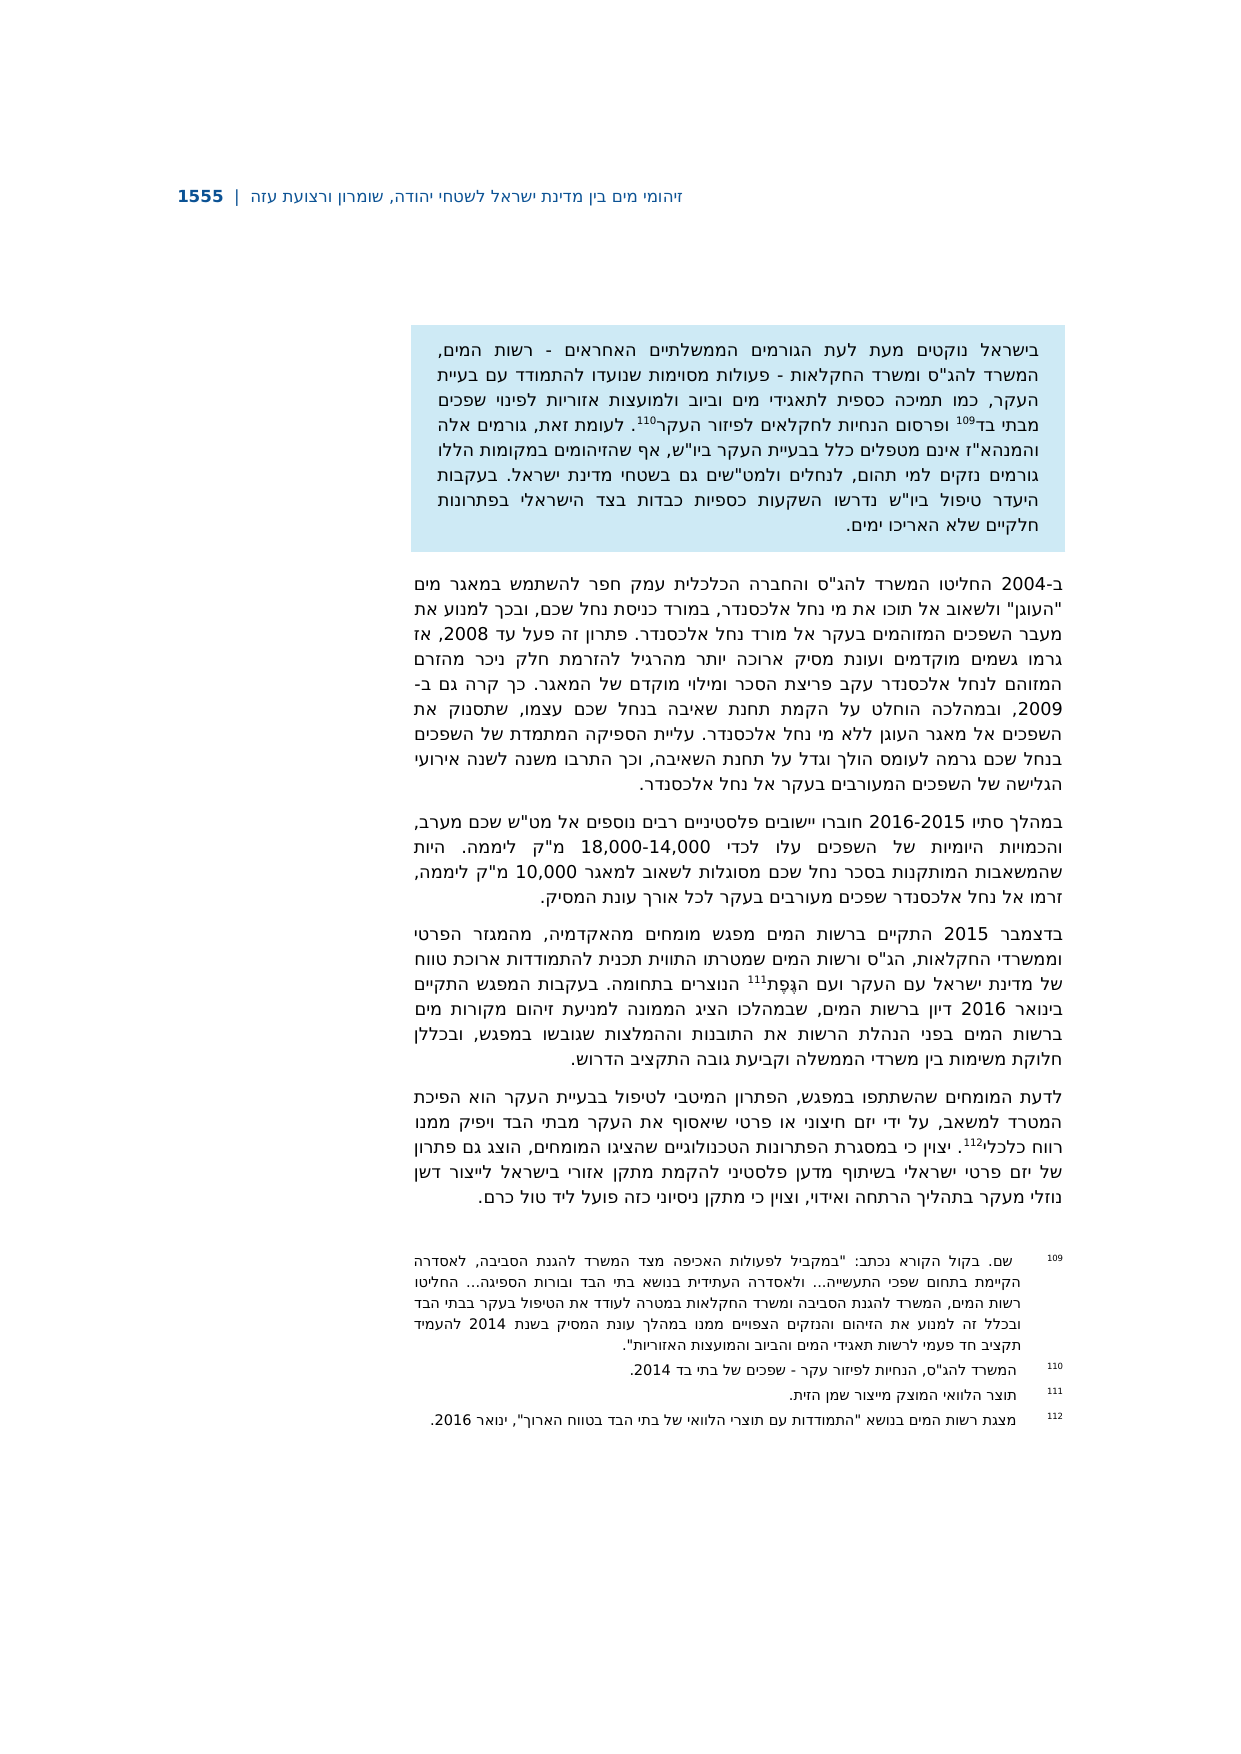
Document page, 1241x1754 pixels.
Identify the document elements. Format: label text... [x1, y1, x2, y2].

text בדצמבר 2015 התקיים ברשות המים מפגש מומחים מהאקדמיה, מהמגזר הפרטי וממשרדי החקלאות, הג"ס ורשות המים שמטרתו התווית תכנית להתמודדות ארוכת טווח של מדינת ישראל עם העקר ועם הגֶּפֶת הנוצרים בתחומה. בעקבות המפגש התקיים בינואר 2016 דיון ברשות המים, שבמהלכו הציג הממונה למניעת זיהום מקורות מים ברשות המים בפני הנהלת הרשות את התובנות וההמלצות שגובשו במפגש, ובכללן חלוקת משימות בין משרדי הממשלה וקביעת גובה התקציב הדרוש. [413, 921, 1063, 1071]
text לדעת המומחים שהשתתפו במפגש, הפתרון המיטבי לטיפול בבעיית העקר הוא הפיכת המטרד למשאב, על ידי יזם חיצוני או פרטי שיאסוף את העקר מבתי הבד ויפיק ממנו רווח כלכלי. יצוין כי במסגרת הפתרונות הטכנולוגיים שהציגו המומחים, הוצג גם פתרון של יזם פרטי ישראלי בשיתוף מדען פלסטיני להקמת מתקן אזורי בישראל לייצור דשן נוזלי מעקר בתהליך הרתחה ואידוי, וצוין כי מתקן ניסיוני כזה פועל ליד טול כרם. [413, 1083, 1063, 1208]
text במהלך סתיו 2016-2015 חוברו יישובים פלסטיניים רבים נוספים אל מט"ש שכם מערב, והכמויות היומיות של השפכים עלו לכדי 18,000-14,000 מ"ק ליממה. היות שהמשאבות המותקנות בסכר נחל שכם מסוגלות לשאוב למאגר 10,000 מ"ק ליממה, זרמו אל נחל אלכסנדר שפכים מעורבים בעקר לכל אורך עונת המסיק. [413, 808, 1063, 908]
text ב-2004 החליטו המשרד להג"ס והחברה הכלכלית עמק חפר להשתמש במאגר מים "העוגן" ולשאוב אל תוכו את מי נחל אלכסנדר, במורד כניסת נחל שכם, ובכך למנוע את מעבר השפכים המזוהמים בעקר אל מורד נחל אלכסנדר. פתרון זה פעל עד 2008, אז גרמו גשמים מוקדמים ועונת מסיק ארוכה יותר מהרגיל להזרמת חלק ניכר מהזרם המזוהם לנחל אלכסנדר עקב פריצת הסכר ומילוי מוקדם של המאגר. כך קרה גם ב-2009, ובמהלכה הוחלט על הקמת תחנת שאיבה בנחל שכם עצמו, שתסנוק את השפכים אל מאגר העוגן ללא מי נחל אלכסנדר. עליית הספיקה המתמדת של השפכים בנחל שכם גרמה לעומס הולך וגדל על תחנת השאיבה, וכך התרבו משנה לשנה אירועי הגלישה של השפכים המעורבים בעקר אל נחל אלכסנדר. [413, 571, 1063, 796]
text בישראל נוקטים מעת לעת הגורמים הממשלתיים האחראים - רשות המים, המשרד להג"ס ומשרד החקלאות - פעולות מסוימות שנועדו להתמודד עם בעיית העקר, כמו תמיכה כספית לתאגידי מים וביוב ולמועצות אזוריות לפינוי שפכים מבתי בד ופרסום הנחיות לחקלאים לפיזור העקר. לעומת זאת, גורמים אלה והמנהא"ז אינם מטפלים כלל בבעיית העקר ביו"ש, אף שהזיהומים במקומות הללו גורמים נזקים למי תהום, לנחלים ולמט"שים גם בשטחי מדינת ישראל. בעקבות היעדר טיפול ביו"ש נדרשו השקעות כספיות כבדות בצד הישראלי בפתרונות חלקיים שלא האריכו ימים. [414, 328, 1062, 549]
